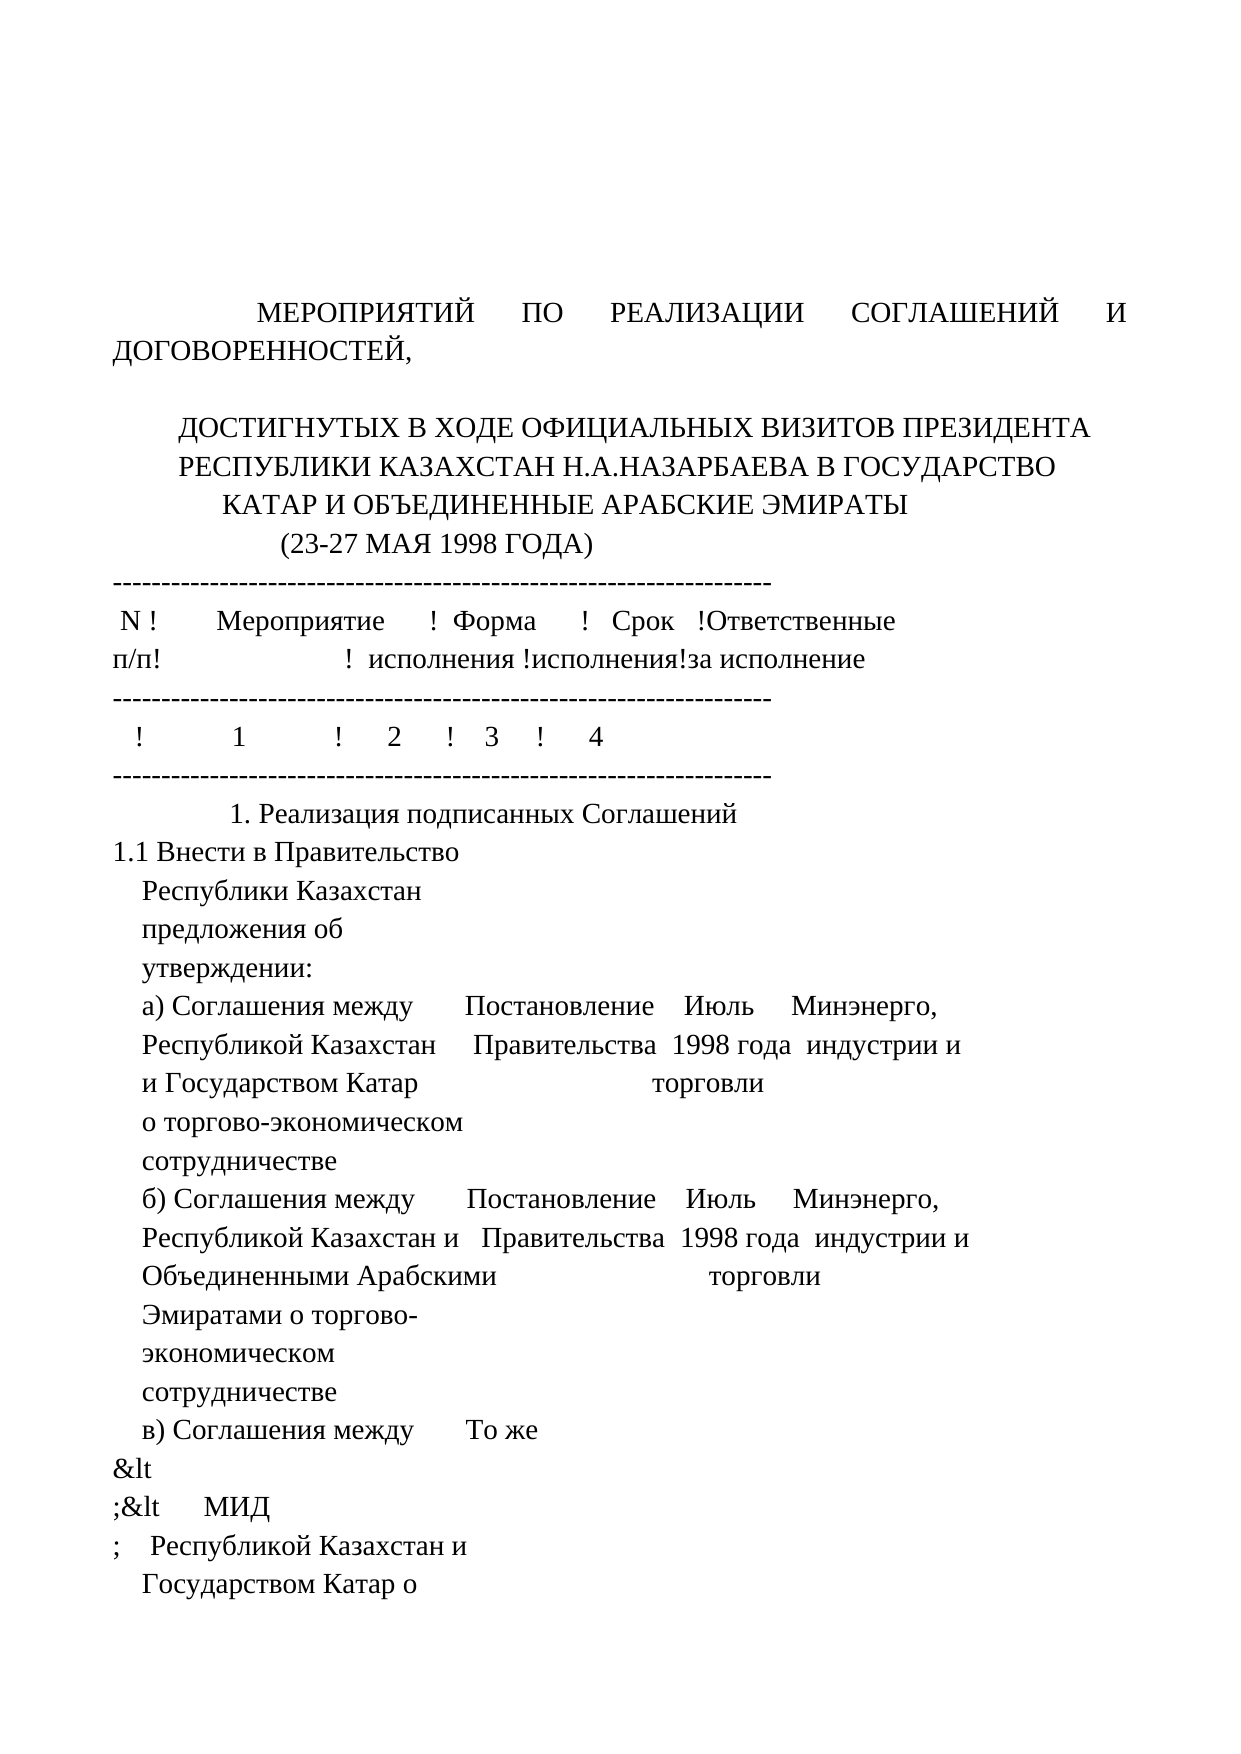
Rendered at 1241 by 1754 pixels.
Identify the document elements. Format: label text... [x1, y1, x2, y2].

text Республикой Казахстан и Правительства 1998 года индустрии и [112, 1220, 1128, 1253]
text Республикой Казахстан Правительства 1998 года индустрии и [112, 1027, 1128, 1061]
text Объединенными Арабскими торговли [112, 1258, 1128, 1292]
text ; Республикой Казахстан и [112, 1528, 1128, 1562]
text ! 1 ! 2 ! 3 ! 4 [112, 719, 1128, 752]
text экономическом [112, 1335, 1128, 1369]
text МЕРОПРИЯТИЙ ПО РЕАЛИЗАЦИИ СОГЛАШЕНИЙ И ДОГОВОРЕННОСТЕЙ, [112, 256, 1128, 367]
text Государством Катар о [112, 1567, 1128, 1600]
text -------------------------------------------------------------------- [112, 757, 1128, 791]
text 1. Реализация подписанных Соглашений [112, 796, 1128, 829]
text сотрудничестве [112, 1374, 1128, 1407]
text сотрудничестве [112, 1143, 1128, 1176]
text (23-27 МАЯ 1998 ГОДА) [112, 526, 1128, 559]
text п/п! ! исполнения !исполнения!за исполнение [112, 642, 1128, 675]
text -------------------------------------------------------------------- [112, 680, 1128, 714]
text ДОСТИГНУТЫХ В ХОДЕ ОФИЦИАЛЬНЫХ ВИЗИТОВ ПРЕЗИДЕНТА [112, 410, 1128, 444]
text в) Соглашения между То же [112, 1412, 1128, 1446]
text -------------------------------------------------------------------- [112, 564, 1128, 598]
text Эмиратами о торгово- [112, 1297, 1128, 1330]
text о торгово-экономическом [112, 1104, 1128, 1138]
text &lt [112, 1451, 1128, 1484]
text РЕСПУБЛИКИ КАЗАХСТАН Н.А.НАЗАРБАЕВА В ГОСУДАРСТВО [112, 449, 1128, 482]
text и Государством Катар торговли [112, 1066, 1128, 1099]
text КАТАР И ОБЪЕДИНЕННЫЕ АРАБСКИЕ ЭМИРАТЫ [112, 487, 1128, 521]
text ;&lt МИД [112, 1489, 1128, 1523]
text Республики Казахстан [112, 873, 1128, 906]
text а) Соглашения между Постановление Июль Минэнерго, [112, 988, 1128, 1022]
text утверждении: [112, 950, 1128, 983]
text N ! Мероприятие ! Форма ! Срок !Ответственные [112, 603, 1128, 637]
text б) Соглашения между Постановление Июль Минэнерго, [112, 1181, 1128, 1215]
text предложения об [112, 911, 1128, 945]
text 1.1 Внести в Правительство [112, 834, 1128, 868]
